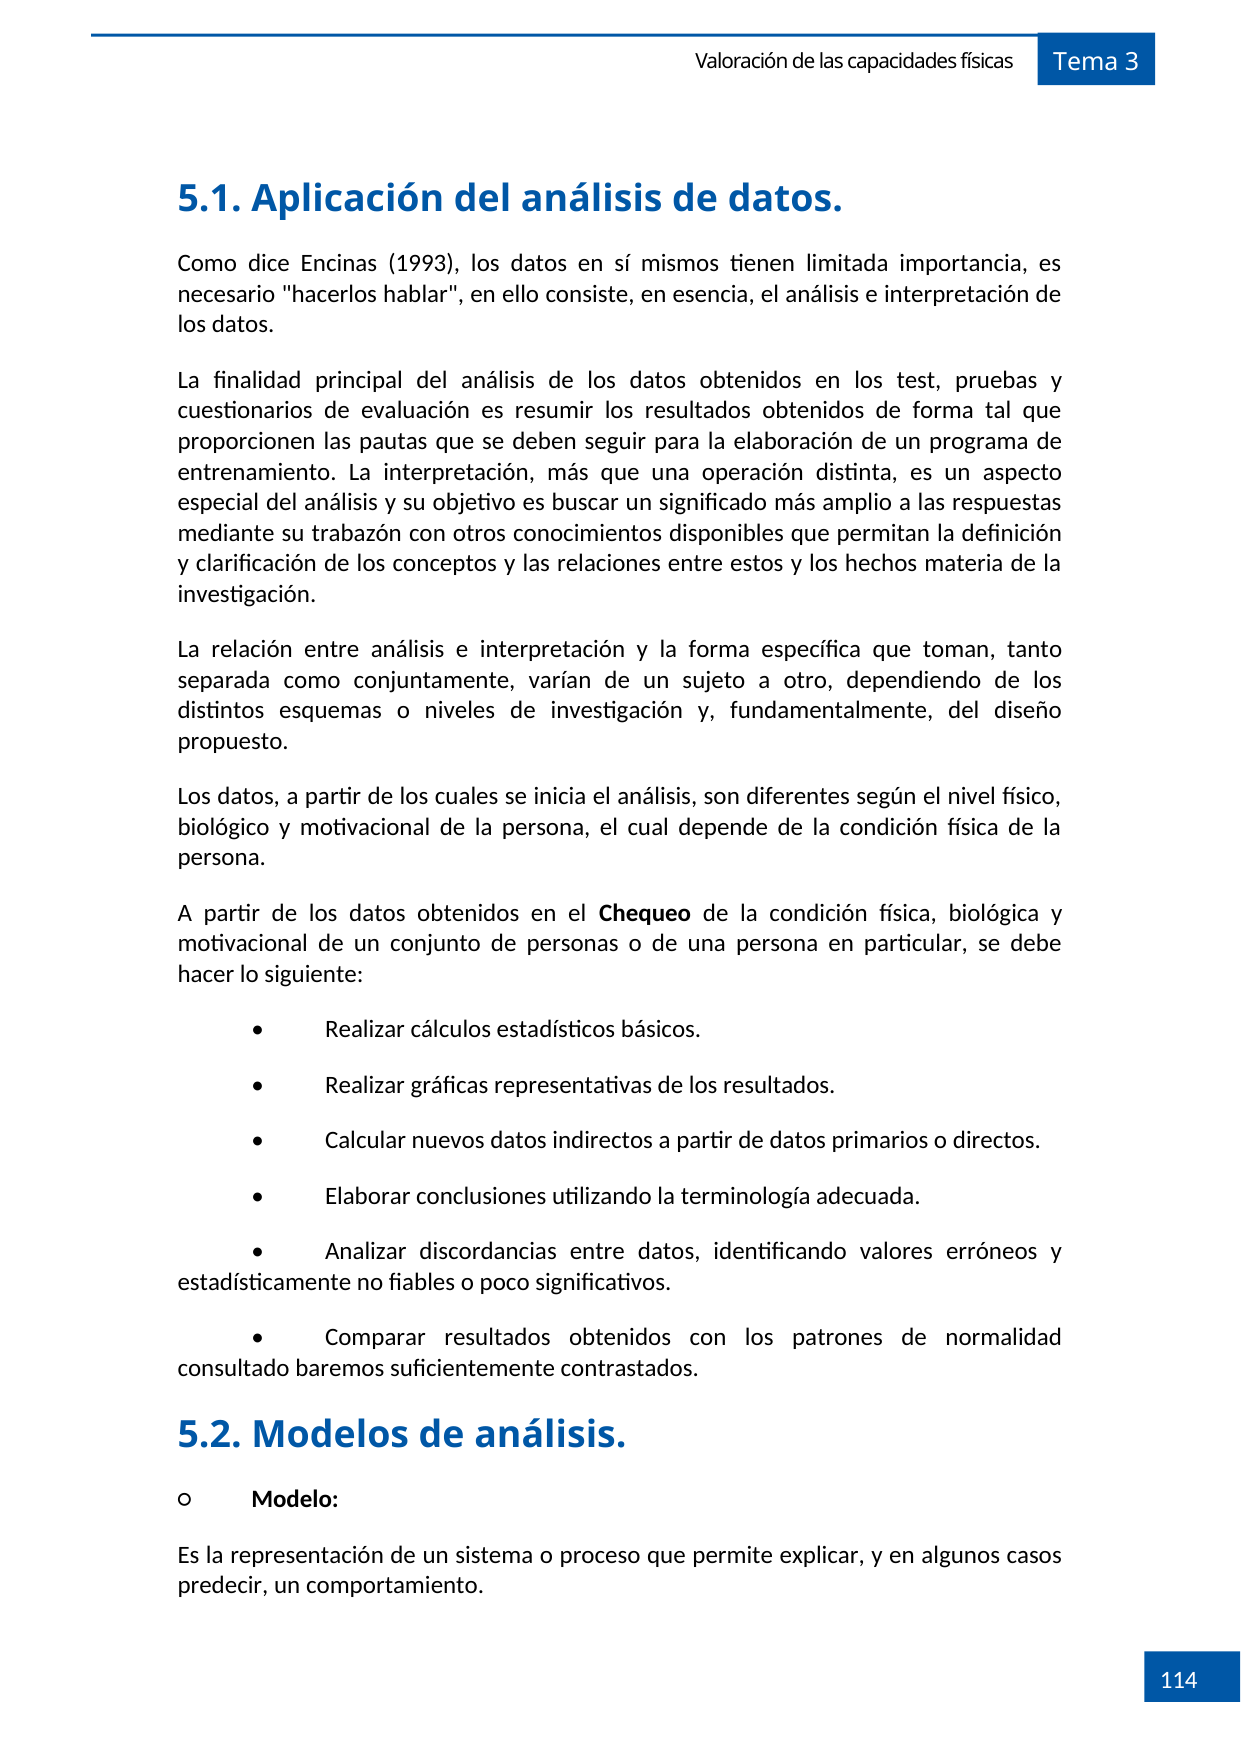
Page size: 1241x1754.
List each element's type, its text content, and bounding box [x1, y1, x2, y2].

text • Realizar cálculos estadísticos básicos. [177, 1013, 1063, 1044]
text • Analizar discordancias entre datos, identificando valores erróneos y estadísticamente no fiables o poco significativos. [177, 1236, 1063, 1297]
text Los datos, a partir de los cuales se inicia el análisis, son diferentes según el nivel físico, biológico y motivacional de la persona, el cual depende de la condición física de la persona. [177, 780, 1063, 872]
text ○ Modelo: [177, 1484, 1063, 1514]
text Es la representación de un sistema o proceso que permite explicar, y en algunos casos predecir, un comportamiento. [177, 1539, 1063, 1600]
text Como dice Encinas (1993), los datos en sí mismos tienen limitada importancia, es necesario "hacerlos hablar", en ello consiste, en esencia, el análisis e interpretación de los datos. [177, 247, 1063, 339]
text • Comparar resultados obtenidos con los patrones de normalidad consultado baremos suficientemente contrastados. [177, 1322, 1063, 1383]
text A partir de los datos obtenidos en el Chequeo de la condición física, biológica y motivacional de un conjunto de personas o de una persona en particular, se debe hacer lo siguiente: [177, 897, 1063, 988]
subtitle 5.1. Aplicación del análisis de datos. [177, 171, 1063, 222]
text • Elaborar conclusiones utilizando la terminología adecuada. [177, 1180, 1063, 1211]
text • Realizar gráficas representativas de los resultados. [177, 1069, 1063, 1099]
text La finalidad principal del análisis de los datos obtenidos en los test, pruebas y cuestionarios de evaluación es resumir los resultados obtenidos de forma tal que proporcionen las pautas que se deben seguir para la elaboración de un programa de entrenamiento. La interpretación, más que una operación distinta, es un aspecto especial del análisis y su objetivo es buscar un significado más amplio a las respuestas mediante su trabazón con otros conocimientos disponibles que permitan la definición y clarificación de los conceptos y las relaciones entre estos y los hechos materia de la investigación. [177, 364, 1063, 608]
text La relación entre análisis e interpretación y la forma específica que toman, tanto separada como conjuntamente, varían de un sujeto a otro, dependiendo de los distintos esquemas o niveles de investigación y, fundamentalmente, del diseño propuesto. [177, 633, 1063, 755]
subtitle 5.2. Modelos de análisis. [177, 1408, 1063, 1459]
text • Calcular nuevos datos indirectos a partir de datos primarios o directos. [177, 1124, 1063, 1155]
